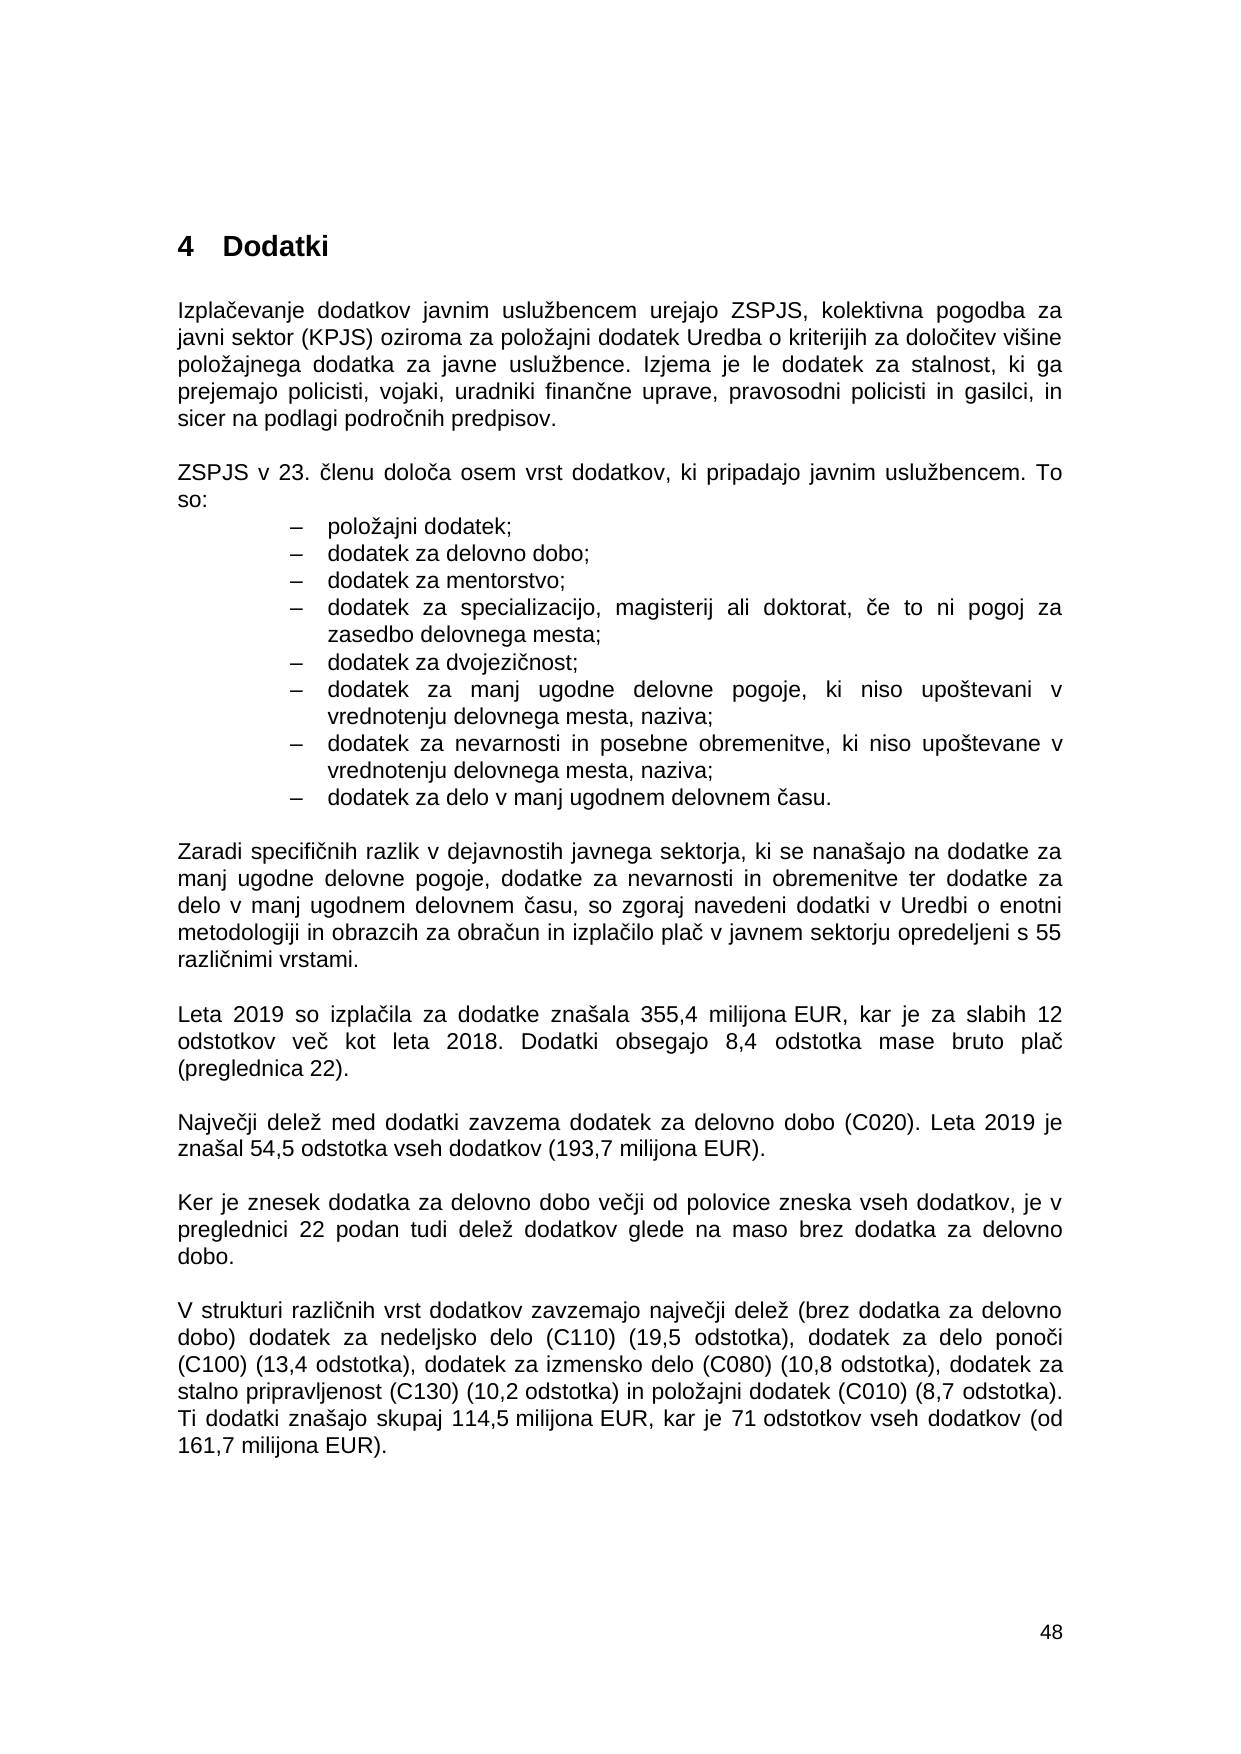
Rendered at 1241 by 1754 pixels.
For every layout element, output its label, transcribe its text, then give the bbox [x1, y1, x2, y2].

text Ker je znesek dodatka za delovno dobo večji od polovice zneska vseh dodatkov, je v preglednici 22 podan tudi delež dodatkov glede na maso brez dodatka za delovno dobo. [177, 1188, 1063, 1270]
list dodatek za nevarnosti in posebne obremenitve, ki niso upoštevane v vrednotenju delovnega mesta, naziva; [290, 729, 1063, 784]
list dodatek za delo v manj ugodnem delovnem času. [290, 784, 1063, 811]
list dodatek za delovno dobo; [290, 540, 1063, 567]
subtitle Dodatki [177, 229, 1063, 263]
list dodatek za specializacijo, magisterij ali doktorat, če to ni pogoj za zasedbo delovnega mesta; [290, 594, 1063, 648]
list dodatek za dvojezičnost; [290, 648, 1063, 675]
list dodatek za manj ugodne delovne pogoje, ki niso upoštevani v vrednotenju delovnega mesta, naziva; [290, 675, 1063, 729]
text Največji delež med dodatki zavzema dodatek za delovno dobo (C020). Leta 2019 je znašal 54,5 odstotka vseh dodatkov (193,7 milijona EUR). [177, 1109, 1063, 1161]
text Izplačevanje dodatkov javnim uslužbencem urejajo ZSPJS, kolektivna pogodba za javni sektor (KPJS) oziroma za položajni dodatek Uredba o kriterijih za določitev višine položajnega dodatka za javne uslužbence. Izjema je le dodatek za stalnost, ki ga prejemajo policisti, vojaki, uradniki finančne uprave, pravosodni policisti in gasilci, in sicer na podlagi področnih predpisov. [177, 296, 1063, 432]
list položajni dodatek; [290, 513, 1063, 540]
text Zaradi specifičnih razlik v dejavnostih javnega sektorja, ki se nanašajo na dodatke za manj ugodne delovne pogoje, dodatke za nevarnosti in obremenitve ter dodatke za delo v manj ugodnem delovnem času, so zgoraj navedeni dodatki v Uredbi o enotni metodologiji in obrazcih za obračun in izplačilo plač v javnem sektorju opredeljeni s 55 različnimi vrstami. [177, 838, 1063, 973]
text V strukturi različnih vrst dodatkov zavzemajo največji delež (brez dodatka za delovno dobo) dodatek za nedeljsko delo (C110) (19,5 odstotka), dodatek za delo ponoči (C100) (13,4 odstotka), dodatek za izmensko delo (C080) (10,8 odstotka), dodatek za stalno pripravljenost (C130) (10,2 odstotka) in položajni dodatek (C010) (8,7 odstotka). Ti dodatki znašajo skupaj 114,5 milijona EUR, kar je 71 odstotkov vseh dodatkov (od 161,7 milijona EUR). [177, 1297, 1063, 1459]
text Leta 2019 so izplačila za dodatke znašala 355,4 milijona EUR, kar je za slabih 12 odstotkov več kot leta 2018. Dodatki obsegajo 8,4 odstotka mase bruto plač (preglednica 22). [177, 1000, 1063, 1082]
text ZSPJS v 23. členu določa osem vrst dodatkov, ki pripadajo javnim uslužbencem. To so: [177, 459, 1063, 513]
list dodatek za mentorstvo; [290, 567, 1063, 594]
